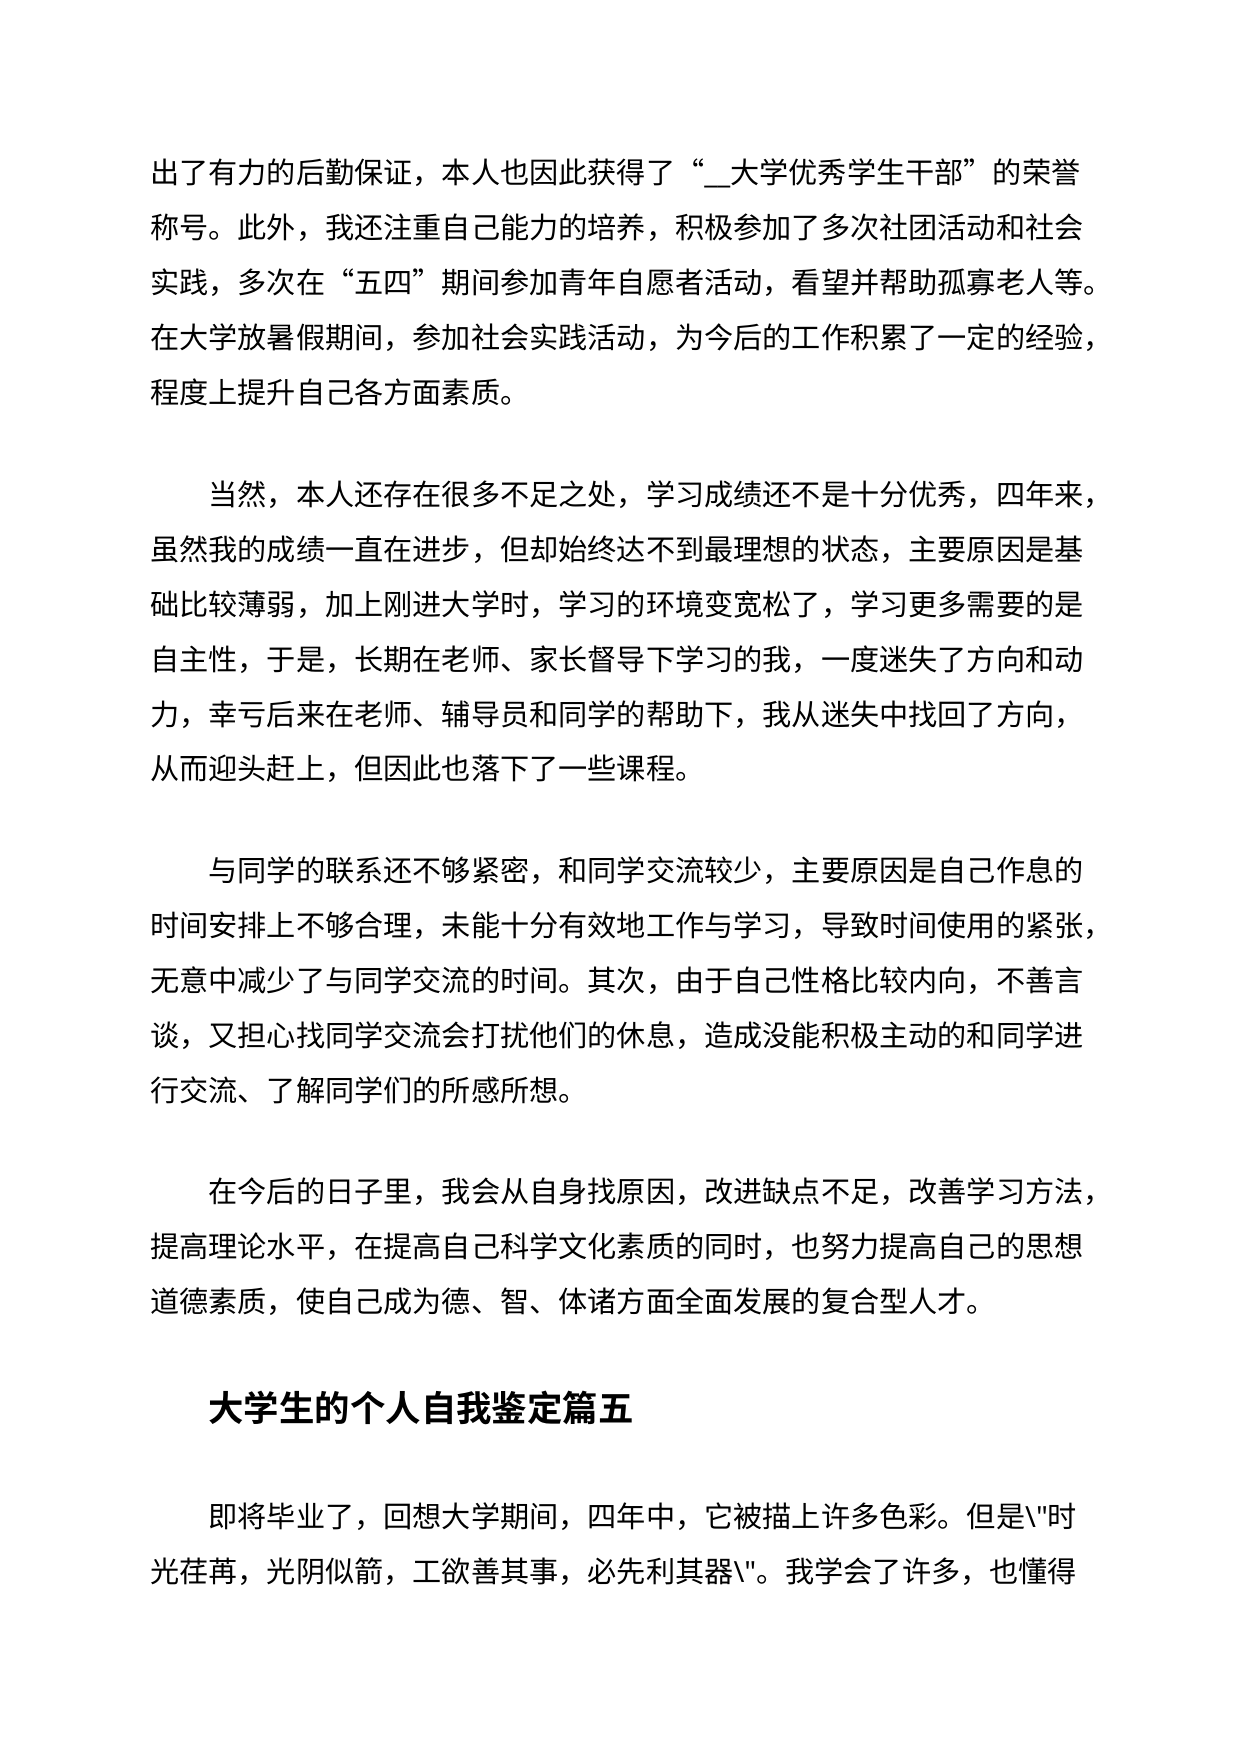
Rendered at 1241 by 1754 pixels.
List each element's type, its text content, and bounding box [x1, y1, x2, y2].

text 在今后的日子里，我会从自身找原因，改进缺点不足，改善学习方法，提高理论水平，在提高自己科学文化素质的同时，也努力提高自己的思想道德素质，使自己成为德、智、体诸方面全面发展的复合型人才。 [150, 1169, 1090, 1321]
text 当然，本人还存在很多不足之处，学习成绩还不是十分优秀，四年来，虽然我的成绩一直在进步，但却始终达不到最理想的状态，主要原因是基础比较薄弱，加上刚进大学时，学习的环境变宽松了，学习更多需要的是自主性，于是，长期在老师、家长督导下学习的我，一度迷失了方向和动力，幸亏后来在老师、辅导员和同学的帮助下，我从迷失中找回了方向，从而迎头赶上，但因此也落下了一些课程。 [150, 471, 1090, 788]
text 与同学的联系还不够紧密，和同学交流较少，主要原因是自己作息的时间安排上不够合理，未能十分有效地工作与学习，导致时间使用的紧张，无意中减少了与同学交流的时间。其次，由于自己性格比较内向，不善言谈，又担心找同学交流会打扰他们的休息，造成没能积极主动的和同学进行交流、了解同学们的所感所想。 [150, 848, 1090, 1109]
text 大学生的个人自我鉴定篇五 [150, 1381, 1090, 1432]
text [150, 150, 1090, 412]
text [150, 1494, 1090, 1591]
